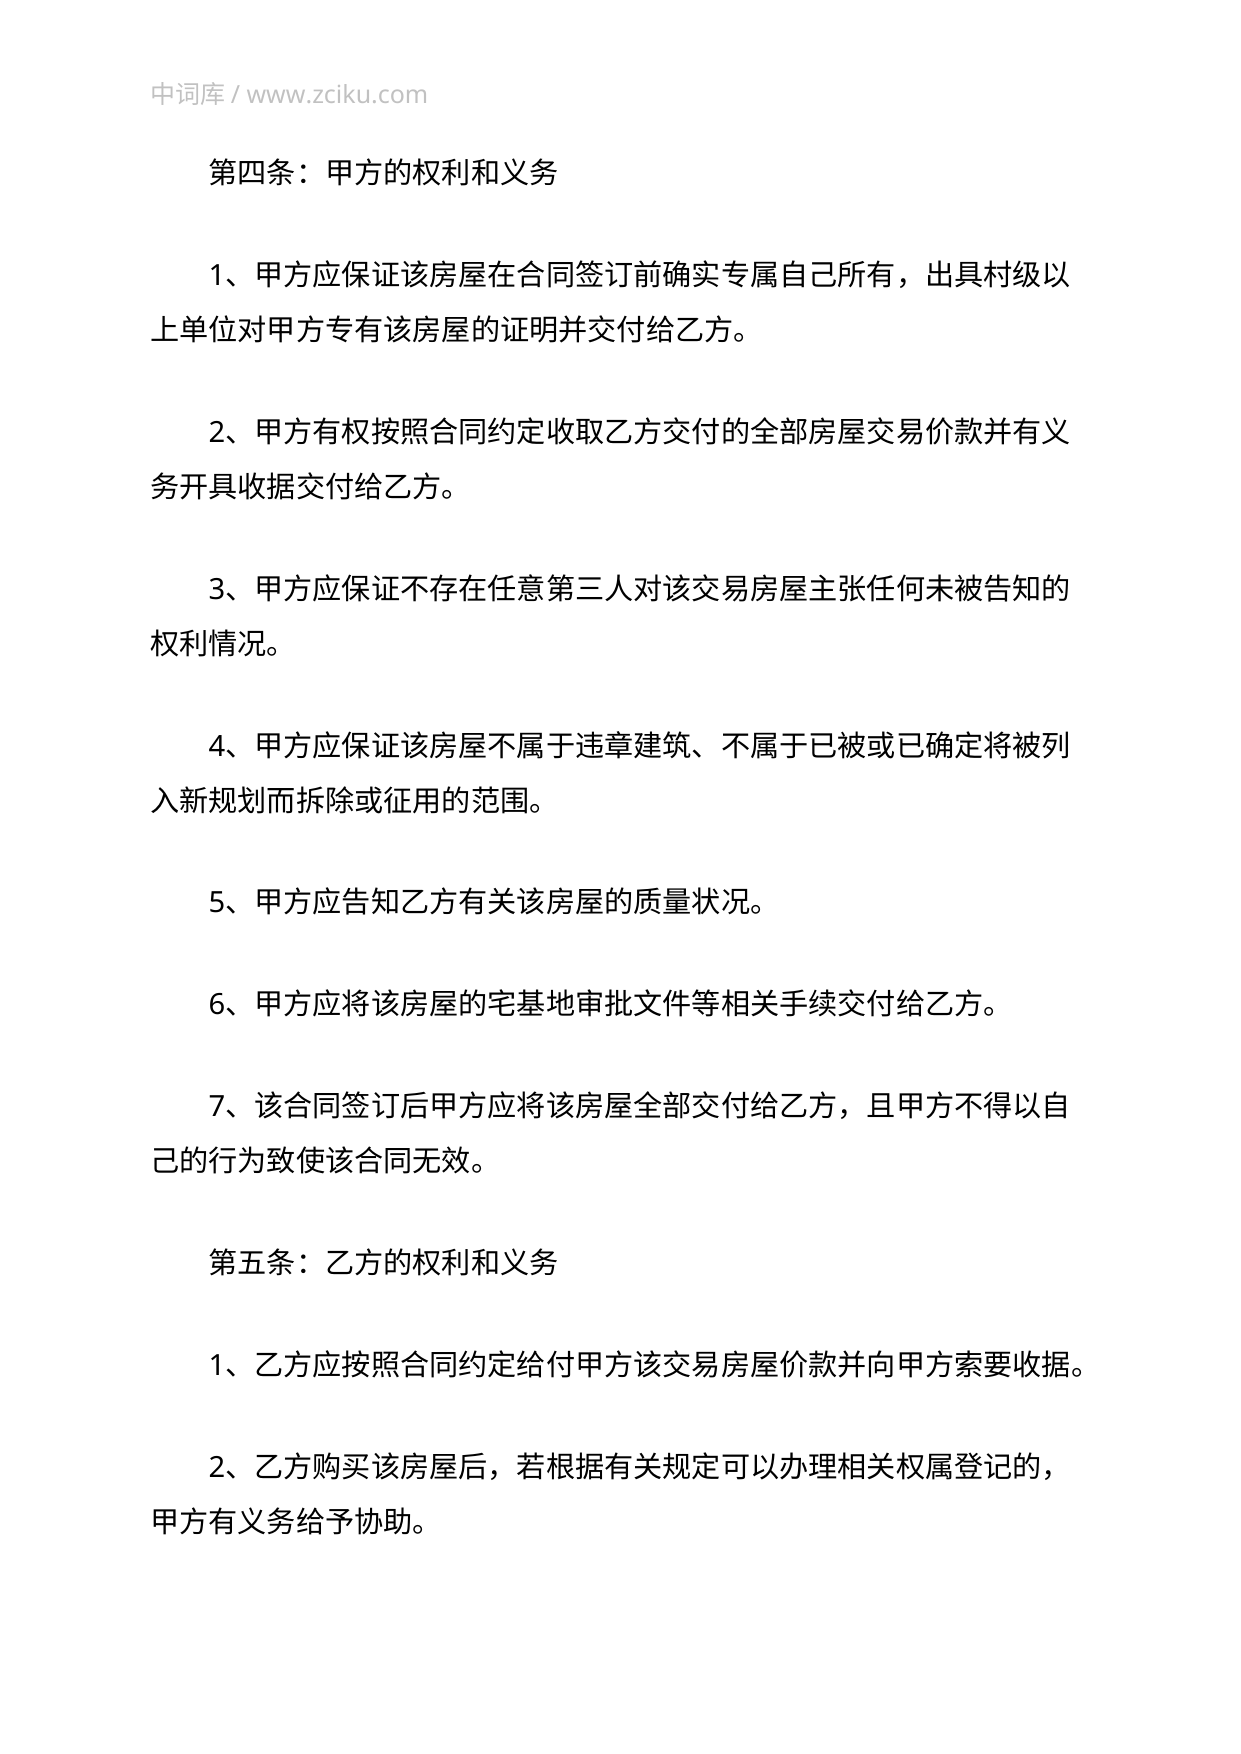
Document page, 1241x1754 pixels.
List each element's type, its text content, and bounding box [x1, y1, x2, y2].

text 第五条：乙方的权利和义务 [150, 1239, 1090, 1282]
text 3、甲方应保证不存在任意第三人对该交易房屋主张任何未被告知的权利情况。 [150, 565, 1090, 663]
text 2、乙方购买该房屋后，若根据有关规定可以办理相关权属登记的，甲方有义务给予协助。 [150, 1443, 1090, 1541]
text 5、甲方应告知乙方有关该房屋的质量状况。 [150, 879, 1090, 921]
text 第四条：甲方的权利和义务 [150, 150, 1090, 192]
text 1、乙方应按照合同约定给付甲方该交易房屋价款并向甲方索要收据。 [150, 1341, 1090, 1384]
text 4、甲方应保证该房屋不属于违章建筑、不属于已被或已确定将被列入新规划而拆除或征用的范围。 [150, 722, 1090, 819]
text 2、甲方有权按照合同约定收取乙方交付的全部房屋交易价款并有义务开具收据交付给乙方。 [150, 408, 1090, 506]
text 7、该合同签订后甲方应将该房屋全部交付给乙方，且甲方不得以自己的行为致使该合同无效。 [150, 1083, 1090, 1180]
text 6、甲方应将该房屋的宅基地审批文件等相关手续交付给乙方。 [150, 981, 1090, 1023]
text 1、甲方应保证该房屋在合同签订前确实专属自己所有，出具村级以上单位对甲方专有该房屋的证明并交付给乙方。 [150, 252, 1090, 349]
